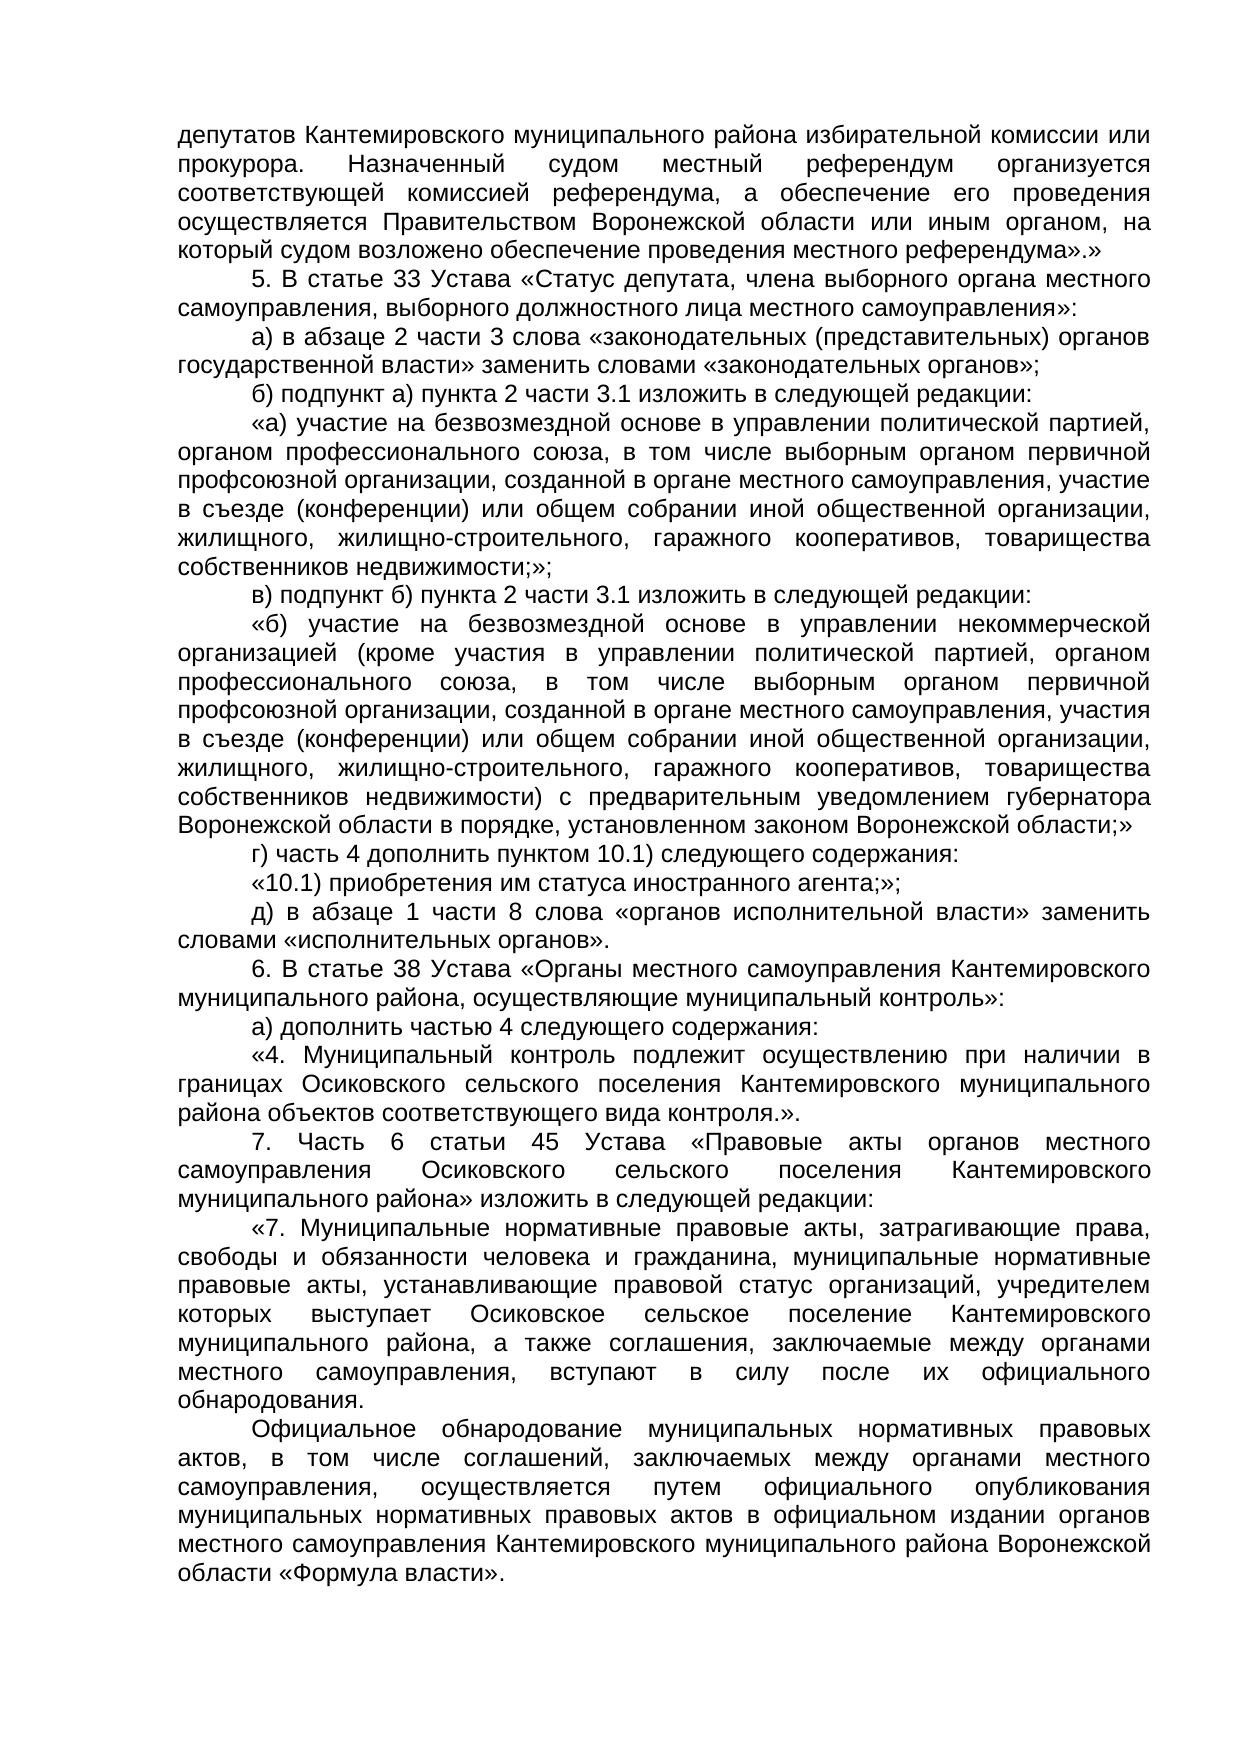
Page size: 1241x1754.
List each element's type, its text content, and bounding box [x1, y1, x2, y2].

text а) дополнить частью 4 следующего содержания: [177, 1012, 1152, 1041]
list «б) участие на безвозмездной основе в управлении некоммерческой организацией (кроме участия в управлении политической партией, органом профессионального союза, в том числе выборным органом первичной профсоюзной организации, созданной в органе местного самоуправления, участия в съезде (конференции) или общем собрании иной общественной организации, жилищного, жилищно-строительного, гаражного кооперативов, товарищества собственников недвижимости) с предварительным уведомлением губернатора Воронежской области в порядке, установленном законом Воронежской области;» [177, 609, 1152, 839]
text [177, 121, 1152, 264]
list а) в абзаце 2 части 3 слова «законодательных (представительных) органов государственной власти» заменить словами «законодательных органов»; [177, 322, 1152, 379]
text Официальное обнародование муниципальных нормативных правовых актов, в том числе соглашений, заключаемых между органами местного самоуправления, осуществляется путем официального опубликования муниципальных нормативных правовых актов в официальном издании органов местного самоуправления Кантемировского муниципального района Воронежской области «Формула власти». [177, 1414, 1152, 1587]
list в) подпункт б) пункта 2 части 3.1 изложить в следующей редакции: [177, 581, 1152, 609]
list 6. В статье 38 Устава «Органы местного самоуправления Кантемировского муниципального района, осуществляющие муниципальный контроль»: [177, 954, 1152, 1012]
text 7. Часть 6 статьи 45 Устава «Правовые акты органов местного самоуправления Осиковского сельского поселения Кантемировского муниципального района» изложить в следующей редакции: [177, 1127, 1152, 1213]
list «4. Муниципальный контроль подлежит осуществлению при наличии в границах Осиковского сельского поселения Кантемировского муниципального района объектов соответствующего вида контроля.». [177, 1041, 1152, 1127]
list б) подпункт а) пункта 2 части 3.1 изложить в следующей редакции: [177, 379, 1152, 408]
list «10.1) приобретения им статуса иностранного агента;»; [177, 868, 1152, 897]
list г) часть 4 дополнить пунктом 10.1) следующего содержания: [177, 839, 1152, 868]
list «а) участие на безвозмездной основе в управлении политической партией, органом профессионального союза, в том числе выборным органом первичной профсоюзной организации, созданной в органе местного самоуправления, участие в съезде (конференции) или общем собрании иной общественной организации, жилищного, жилищно-строительного, гаражного кооперативов, товарищества собственников недвижимости;»; [177, 408, 1152, 581]
list д) в абзаце 1 части 8 слова «органов исполнительной власти» заменить словами «исполнительных органов». [177, 897, 1152, 954]
text «7. Муниципальные нормативные правовые акты, затрагивающие права, свободы и обязанности человека и гражданина, муниципальные нормативные правовые акты, устанавливающие правовой статус организаций, учредителем которых выступает Осиковское сельское поселение Кантемировского муниципального района, а также соглашения, заключаемые между органами местного самоуправления, вступают в силу после их официального обнародования. [177, 1213, 1152, 1414]
list 5. В статье 33 Устава «Статус депутата, члена выборного органа местного самоуправления, выборного должностного лица местного самоуправления»: [177, 264, 1152, 322]
